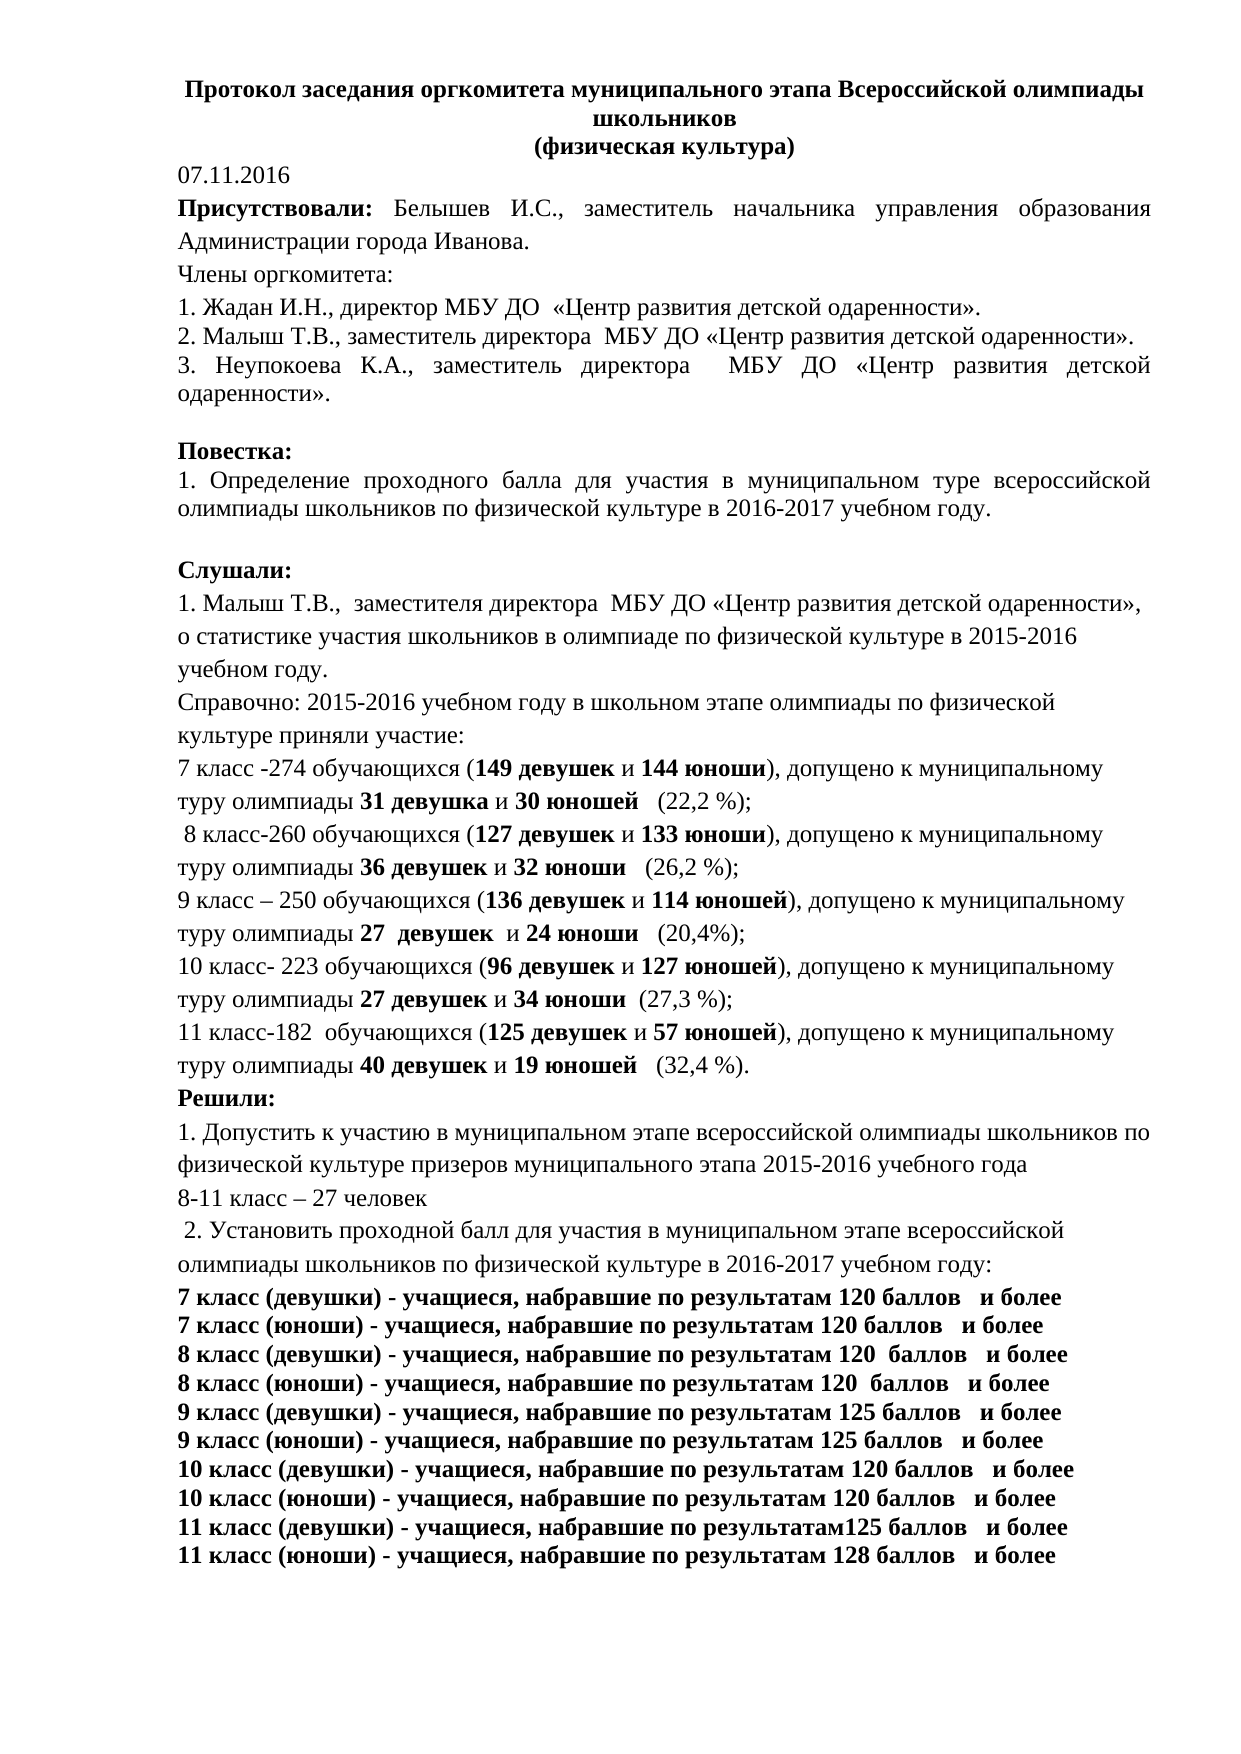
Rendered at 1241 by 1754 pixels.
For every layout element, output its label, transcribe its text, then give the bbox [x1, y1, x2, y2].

text Присутствовали: Белышев И.С., заместитель начальника управления образования Администрации города Иванова. [177, 193, 1152, 255]
text Слушали: [177, 555, 1152, 584]
text 1. Малыш Т.В., заместителя директора МБУ ДО «Центр развития детской одаренности», о статистике участия школьников в олимпиаде по физической культуре в 2015-2016 учебном году. [177, 588, 1152, 683]
text 8 класс (юноши) - учащиеся, набравшие по результатам 120 баллов и более [177, 1368, 1152, 1397]
text 7 класс -274 обучающихся (149 девушек и 144 юноши), допущено к муниципальному туру олимпиады 31 девушка и 30 юношей (22,2 %); [177, 753, 1152, 815]
text 11 класс (девушки) - учащиеся, набравшие по результатам125 баллов и более [177, 1512, 1152, 1540]
text (физическая культура) [177, 131, 1152, 160]
text 1. Определение проходного балла для участия в муниципальном туре всероссийской олимпиады школьников по физической культуре в 2016-2017 учебном году. [177, 465, 1152, 522]
text 9 класс (юноши) - учащиеся, набравшие по результатам 125 баллов и более [177, 1425, 1152, 1454]
text 11 класс (юноши) - учащиеся, набравшие по результатам 128 баллов и более [177, 1540, 1152, 1569]
text Справочно: 2015-2016 учебном году в школьном этапе олимпиады по физической культуре приняли участие: [177, 687, 1152, 749]
text 11 класс-182 обучающихся (125 девушек и 57 юношей), допущено к муниципальному туру олимпиады 40 девушек и 19 юношей (32,4 %). [177, 1017, 1152, 1079]
text 8-11 класс – 27 человек [177, 1183, 1152, 1211]
text 8 класс-260 обучающихся (127 девушек и 133 юноши), допущено к муниципальному туру олимпиады 36 девушек и 32 юноши (26,2 %); [177, 819, 1152, 881]
text 10 класс- 223 обучающихся (96 девушек и 127 юношей), допущено к муниципальному туру олимпиады 27 девушек и 34 юноши (27,3 %); [177, 951, 1152, 1013]
text 2. Установить проходной балл для участия в муниципальном этапе всероссийской олимпиады школьников по физической культуре в 2016-2017 учебном году: [177, 1216, 1152, 1277]
text Решили: [177, 1083, 1152, 1112]
text 8 класс (девушки) - учащиеся, набравшие по результатам 120 баллов и более [177, 1339, 1152, 1368]
text 9 класс (девушки) - учащиеся, набравшие по результатам 125 баллов и более [177, 1397, 1152, 1425]
text 1. Жадан И.Н., директор МБУ ДО «Центр развития детской одаренности». [177, 292, 1152, 321]
text 9 класс – 250 обучающихся (136 девушек и 114 юношей), допущено к муниципальному туру олимпиады 27 девушек и 24 юноши (20,4%); [177, 885, 1152, 947]
text 07.11.2016 [177, 160, 1152, 189]
text 7 класс (юноши) - учащиеся, набравшие по результатам 120 баллов и более [177, 1310, 1152, 1339]
text 10 класс (девушки) - учащиеся, набравшие по результатам 120 баллов и более [177, 1454, 1152, 1483]
text 10 класс (юноши) - учащиеся, набравшие по результатам 120 баллов и более [177, 1483, 1152, 1512]
text Протокол заседания оргкомитета муниципального этапа Всероссийской олимпиады школьников [177, 74, 1152, 131]
text 7 класс (девушки) - учащиеся, набравшие по результатам 120 баллов и более [177, 1282, 1152, 1310]
text 2. Малыш Т.В., заместитель директора МБУ ДО «Центр развития детской одаренности». [177, 321, 1152, 350]
text 3. Неупокоева К.А., заместитель директора МБУ ДО «Центр развития детской одаренности». [177, 350, 1152, 407]
text Члены оргкомитета: [177, 259, 1152, 288]
text 1. Допустить к участию в муниципальном этапе всероссийской олимпиады школьников по физической культуре призеров муниципального этапа 2015-2016 учебного года [177, 1117, 1152, 1178]
text Повестка: [177, 436, 1152, 465]
